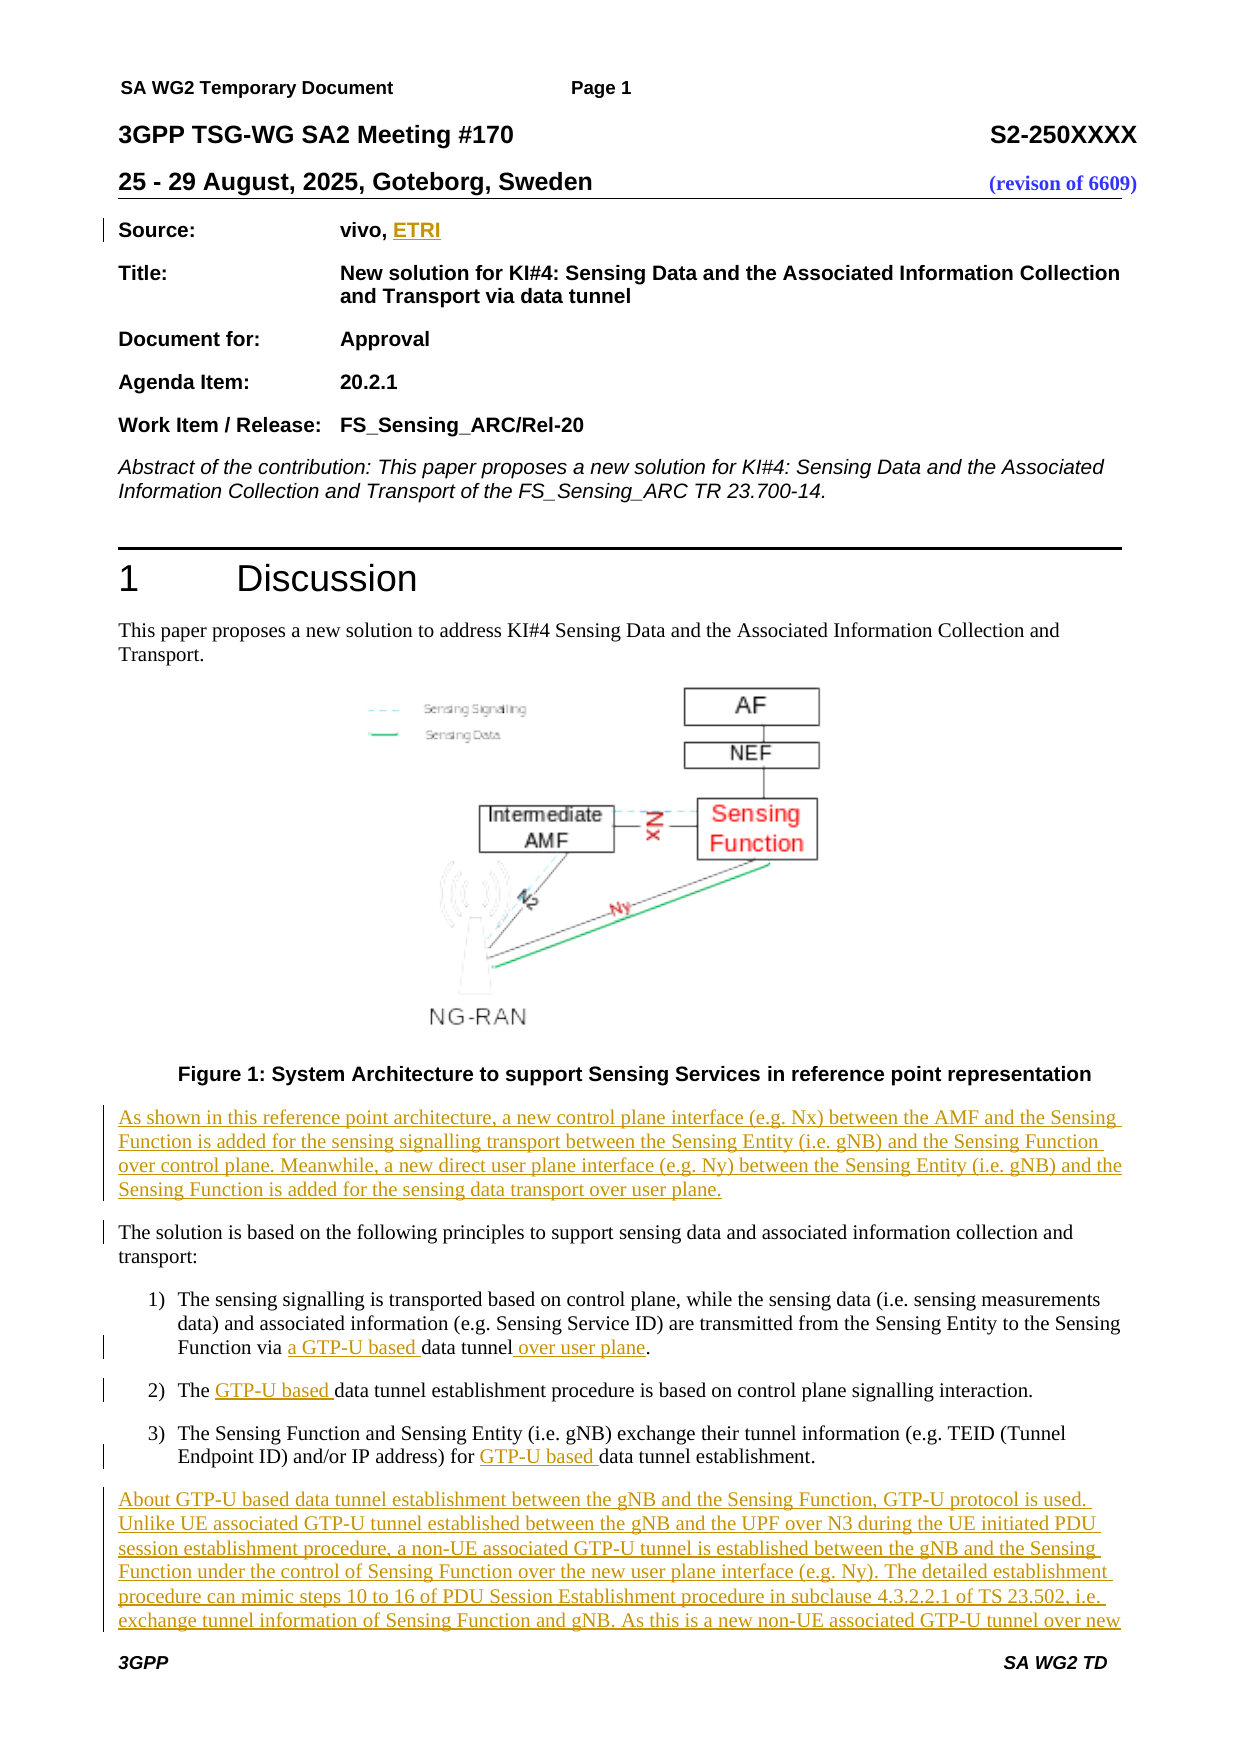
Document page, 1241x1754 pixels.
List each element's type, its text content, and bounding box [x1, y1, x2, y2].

text 2) The data tunnel establishment procedure is based on control plane signalling interaction. [148, 1378, 1122, 1402]
text Abstract of the contribution: This paper proposes a new solution for KI#4: Sensing Data and the Associated Information Collection and Transport of the FS_Sensing_ARC TR 23.700-14. [118, 455, 1122, 503]
text This paper proposes a new solution to address KI#4 Sensing Data and the Associated Information Collection and Transport. [118, 618, 1122, 666]
text The solution is based on the following principles to support sensing data and associated information collection and transport: [118, 1220, 1122, 1268]
text 1) The sensing signalling is transported based on control plane, while the sensing data (i.e. sensing measurements data) and associated information (e.g. Sensing Service ID) are transmitted from the Sensing Entity to the Sensing Function via data tunnel. [148, 1287, 1122, 1359]
text Document for: Approval [118, 327, 1122, 351]
text Agenda Item: 20.2.1 [118, 370, 1122, 394]
text Figure 1: System Architecture to support Sensing Services in reference point representation [148, 1062, 1122, 1086]
subtitle 1 Discussion [118, 550, 1122, 599]
text Source: vivo, [118, 218, 1122, 242]
text Title: New solution for KI#4: Sensing Data and the Associated Information Collection and Transport via data tunnel [118, 260, 1122, 308]
text 3GPP TSG-WG SA2 Meeting #170 S2-250XXXX [118, 119, 1122, 148]
text Work Item / Release: FS_Sensing_ARC/Rel-20 [118, 412, 1122, 436]
text 25 - 29 August, 2025, Goteborg, Sweden (revison of 6609) [118, 167, 1122, 198]
text 3) The Sensing Function and Sensing Entity (i.e. gNB) exchange their tunnel information (e.g. TEID (Tunnel Endpoint ID) and/or IP address) for data tunnel establishment. [148, 1420, 1122, 1468]
